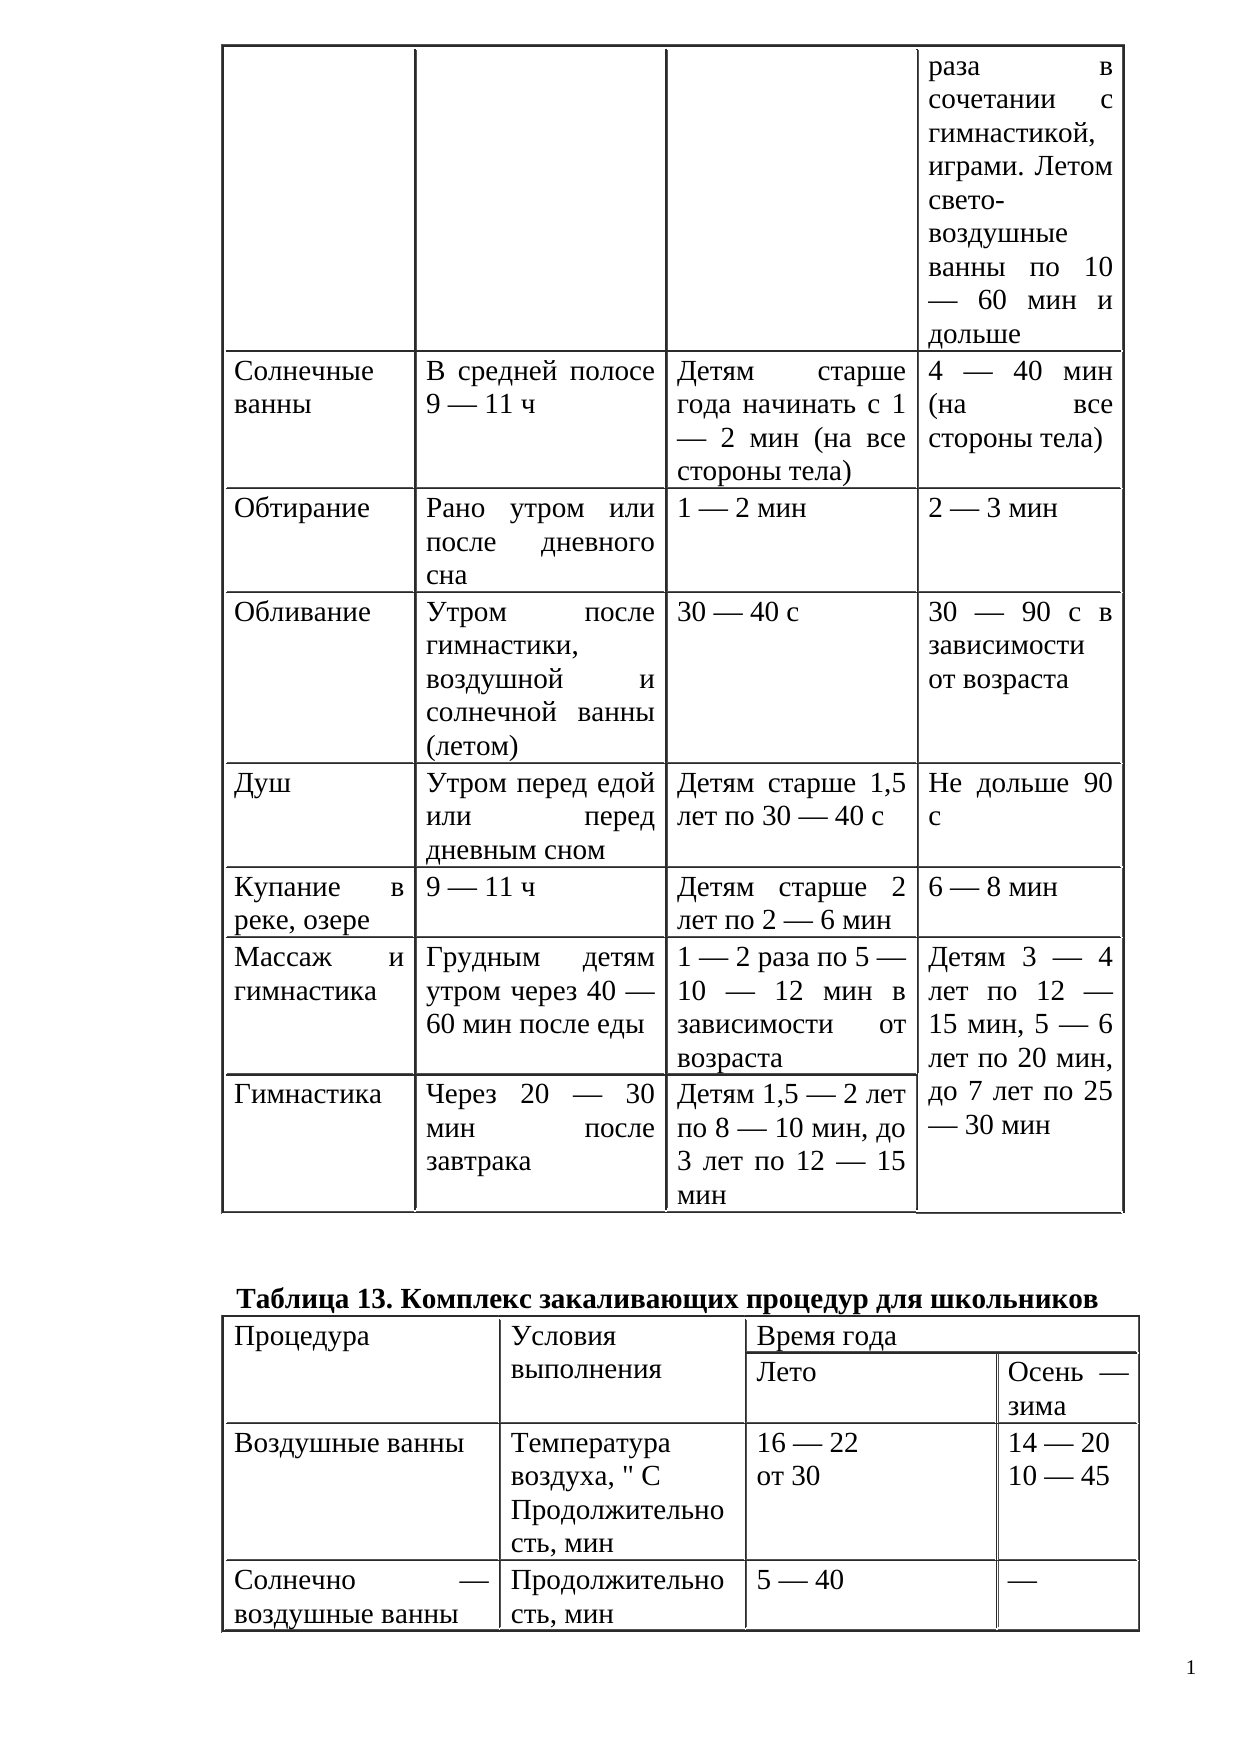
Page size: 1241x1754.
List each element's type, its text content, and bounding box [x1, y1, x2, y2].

table_header Условия выполнения [500, 1318, 745, 1422]
table_cell Не дольше 90 с [919, 762, 1123, 866]
table_cell Детям 1,5 — 2 лет по 8 — 10 мин, до 3 лет по 12 — 15 мин [666, 1077, 917, 1211]
table_cell Детям старше 2 лет по 2 — 6 мин [668, 869, 916, 936]
table_cell 9 — 11 ч [417, 869, 664, 936]
table_cell 6 — 8 мин [919, 866, 1123, 936]
table_cell Массаж и гимнастика [224, 936, 413, 1073]
table_cell Через 20 — 30 мин после завтрака [415, 1077, 666, 1211]
table_cell 30 — 40 с [668, 594, 916, 762]
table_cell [667, 47, 917, 349]
table_cell Детям 3 — 4 лет по 12 — 15 мин, 5 — 6 лет по 20 мин, до 7 лет по 25 — 30 мин [917, 936, 1123, 1211]
table_cell Обливание [224, 591, 413, 762]
table_cell 16 — 22 от 30 [747, 1425, 995, 1559]
table_cell Лето [747, 1355, 995, 1422]
table_cell 1 — 2 раза по 5 — 10 — 12 мин в зависимости от возраста [668, 939, 916, 1073]
table_cell Температура воздуха, " С Продолжительность, мин [501, 1425, 744, 1559]
table_header Время года [745, 1317, 1138, 1351]
table_cell Детям старше года начинать с 1 — 2 мин (на все стороны тела) [668, 353, 916, 487]
table_cell 5 — 40 [745, 1562, 997, 1629]
table_cell Грудным детям утром через 40 — 60 мин после еды [417, 939, 664, 1073]
table_cell — [997, 1559, 1139, 1629]
table_cell Душ [224, 762, 413, 866]
table_cell Утром после гимнастики, воздушной и солнечной ванны (летом) [417, 594, 664, 762]
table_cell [416, 47, 666, 349]
text Таблица 13. Комплекс закаливающих процедур для школьников [236, 1281, 1196, 1314]
table_cell Солнечные ванны [224, 350, 413, 487]
table_cell Купание в реке, озере [224, 866, 413, 936]
table_cell Осень — зима [999, 1351, 1139, 1422]
table_cell 14 — 20 10 — 45 [999, 1422, 1139, 1559]
table_cell Воздушные ванны [225, 47, 415, 349]
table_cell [918, 48, 1122, 349]
table_cell 30 — 90 с в зависимости от возраста [919, 591, 1123, 762]
table_cell Детям старше 1,5 лет по 30 — 40 с [668, 765, 916, 866]
table_cell Воздушные ванны [224, 1422, 498, 1559]
table_cell 4 — 40 мин (на все стороны тела) [919, 350, 1123, 487]
table_cell В средней полосе 9 — 11 ч [417, 353, 664, 487]
table_cell Гимнастика [224, 1073, 415, 1211]
table_cell Обтирание [224, 487, 413, 591]
table_cell Рано утром или после дневного сна [417, 490, 664, 591]
table_cell Утром перед едой или перед дневным сном [417, 765, 664, 866]
table_cell Продолжительность, мин [500, 1562, 745, 1629]
table_cell Солнечно — воздушные ванны [224, 1559, 499, 1629]
table_cell 2 — 3 мин [919, 487, 1123, 591]
table_cell 1 — 2 мин [668, 490, 916, 591]
table_header Процедура [225, 1318, 499, 1422]
